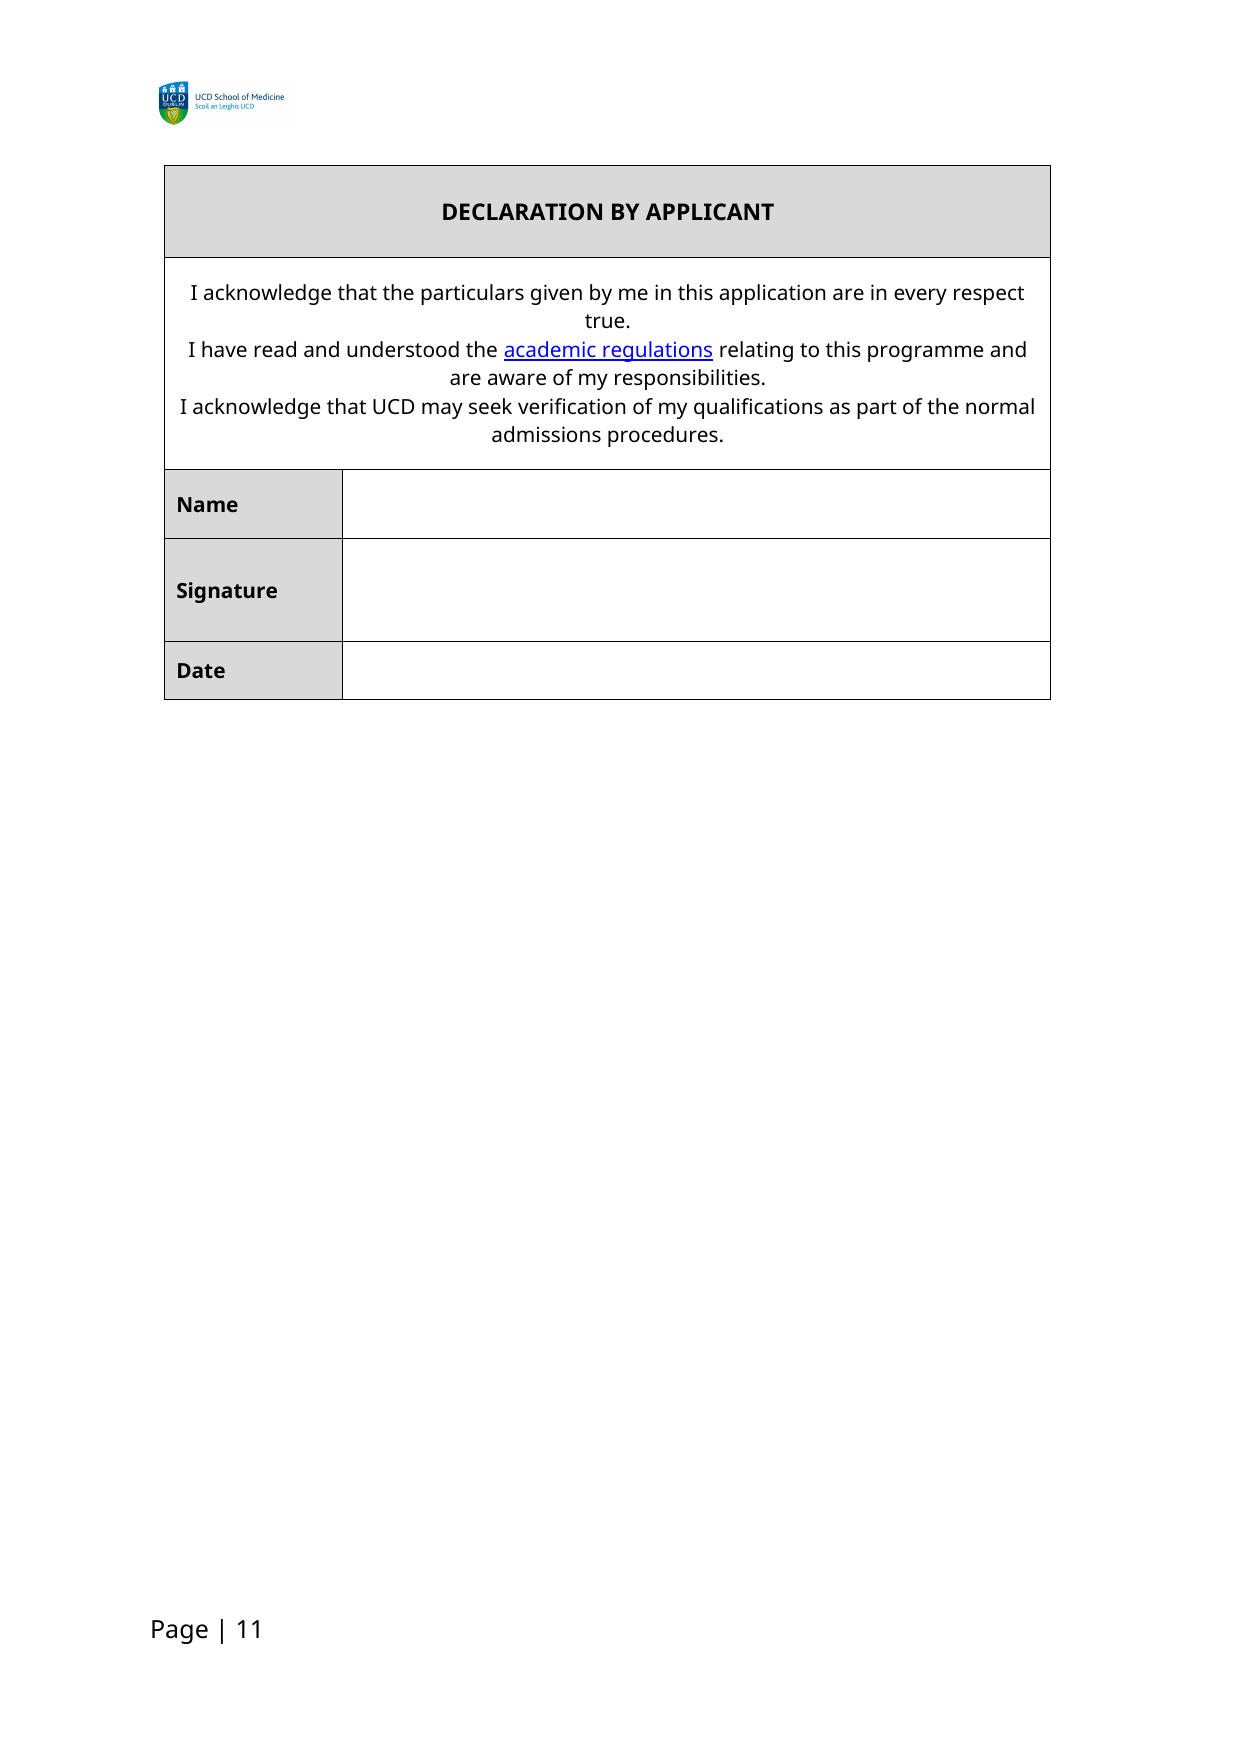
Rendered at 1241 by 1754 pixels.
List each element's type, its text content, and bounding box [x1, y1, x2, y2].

picture [150, 73, 299, 131]
table_header DECLARATION BY APPLICANT [165, 166, 1050, 257]
table_cell [343, 470, 1050, 538]
table_cell [343, 642, 1050, 699]
table_cell I acknowledge that the particulars given by me in this application are in every respect true. I have read and understood the academic regulations relating to this programme and are aware of my responsibilities. I acknowledge that UCD may seek verification of my qualifications as part of the normal admissions procedures. [165, 258, 1050, 469]
table_cell Date [165, 642, 342, 699]
table_cell Name [165, 470, 342, 538]
table_cell Signature [165, 539, 342, 641]
table_cell [343, 539, 1050, 641]
